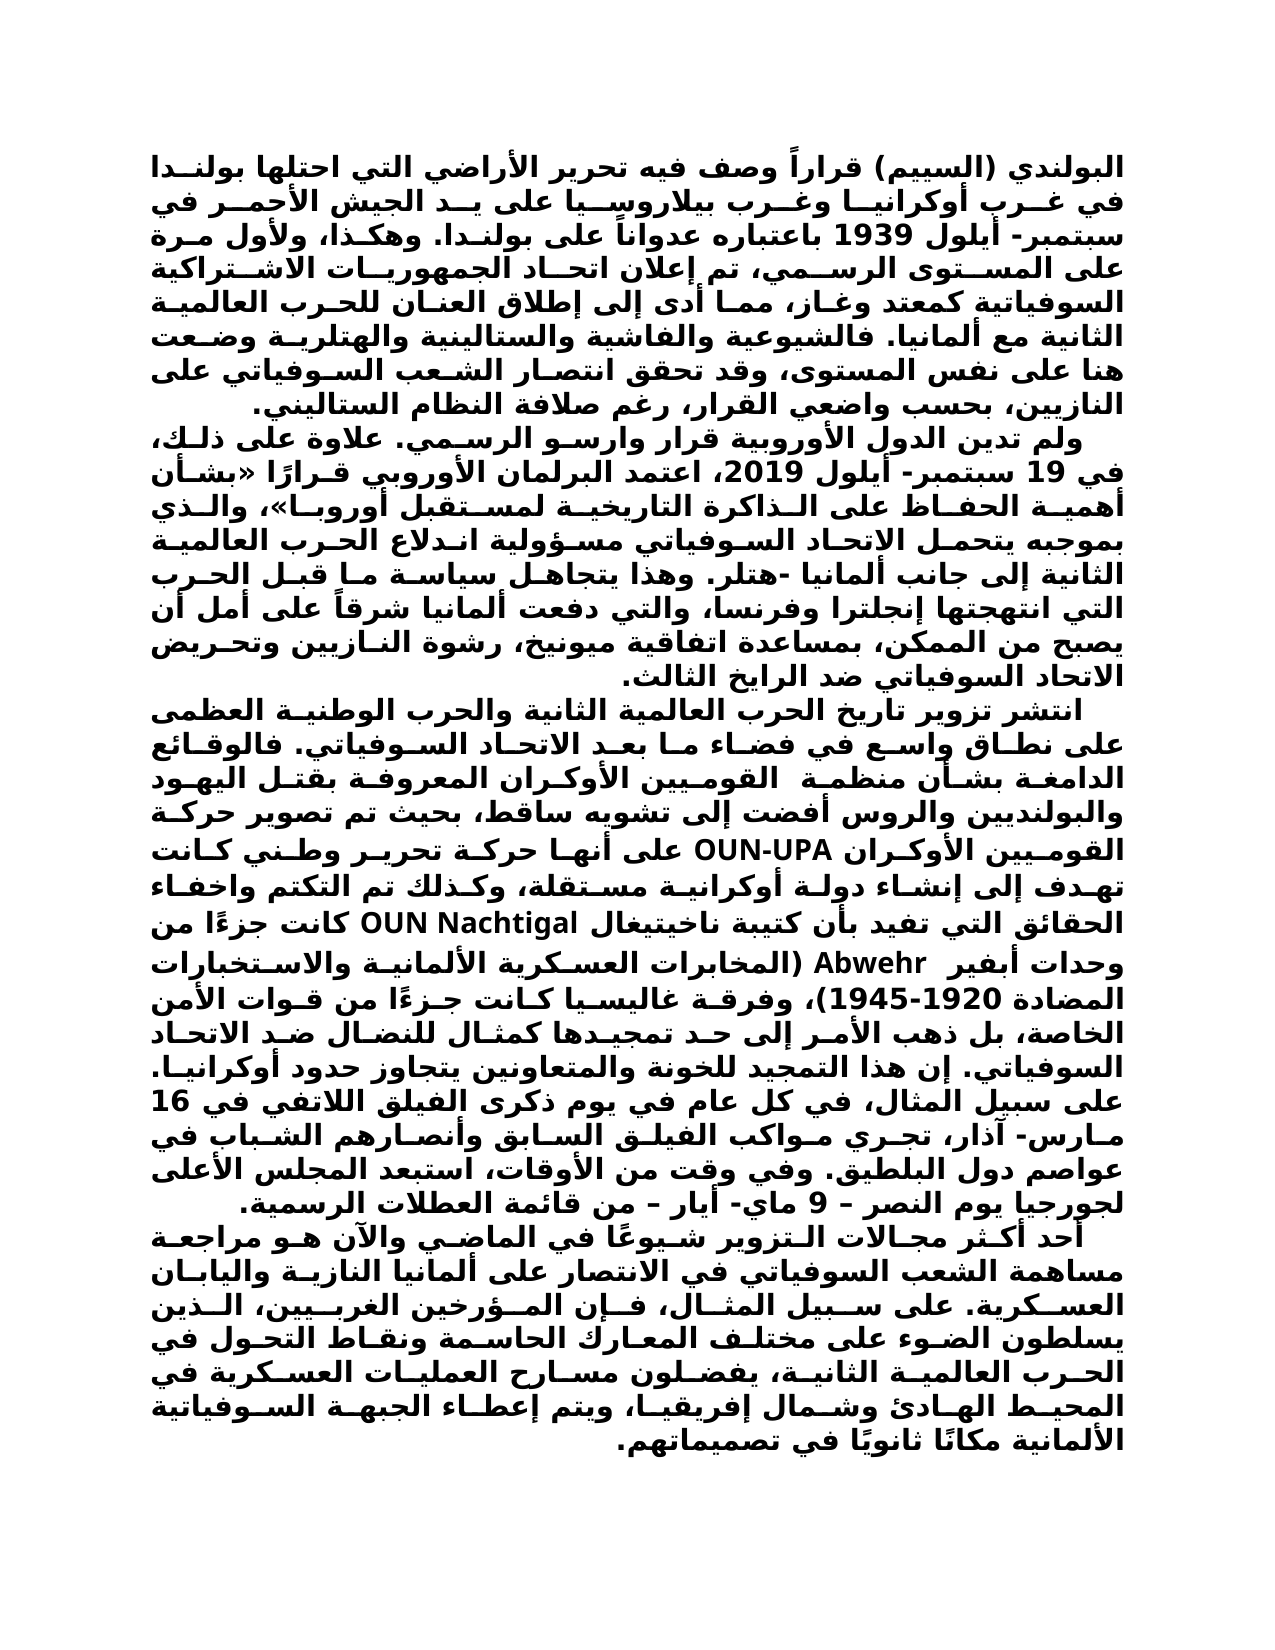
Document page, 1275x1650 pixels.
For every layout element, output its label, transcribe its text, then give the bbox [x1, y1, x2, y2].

text ولم تدين الدول الأوروبية قرار وارسو الرسمي. علاوة على ذلك، في 19 سبتمبر- أيلول 2019، اعتمد البرلمان الأوروبي قرارًا «بشأن أهمية الحفاظ على الذاكرة التاريخية لمستقبل أوروبا»، والذي بموجبه يتحمل الاتحاد السوفياتي مسؤولية اندلاع الحرب العالمية الثانية إلى جانب ألمانيا -هتلر. وهذا يتجاهل سياسة ما قبل الحرب التي انتهجتها إنجلترا وفرنسا، والتي دفعت ألمانيا شرقاً على أمل أن يصبح من الممكن، بمساعدة اتفاقية ميونيخ، رشوة النازيين وتحريض الاتحاد السوفياتي ضد الرايخ الثالث. [150, 422, 1125, 693]
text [150, 150, 1125, 422]
text انتشر تزوير تاريخ الحرب العالمية الثانية والحرب الوطنية العظمى على نطاق واسع في فضاء ما بعد الاتحاد السوفياتي. فالوقائع الدامغة بشأن منظمة القوميين الأوكران المعروفة بقتل اليهود والبولنديين والروس أفضت إلى تشويه ساقط، بحيث تم تصوير حركة القوميين الأوكران OUN-UPA على أنها حركة تحرير وطني كانت تهدف إلى إنشاء دولة أوكرانية مستقلة، وكذلك تم التكتم واخفاء الحقائق التي تفيد بأن كتيبة ناخيتيغال OUN Nachtigal كانت جزءًا من وحدات أبفير Abwehr (المخابرات العسكرية الألمانية والاستخبارات المضادة 1920-1945)، وفرقة غاليسيا كانت جزءًا من قوات الأمن الخاصة، بل ذهب الأمر إلى حد تمجيدها كمثال للنضال ضد الاتحاد السوفياتي. إن هذا التمجيد للخونة والمتعاونين يتجاوز حدود أوكرانيا. على سبيل المثال، في كل عام في يوم ذكرى الفيلق اللاتفي في 16 مارس- آذار، تجري مواكب الفيلق السابق وأنصارهم الشباب في عواصم دول البلطيق. وفي وقت من الأوقات، استبعد المجلس الأعلى لجورجيا يوم النصر – 9 ماي- أيار – من قائمة العطلات الرسمية. [150, 693, 1125, 1220]
text أحد أكثر مجالات التزوير شيوعًا في الماضي والآن هو مراجعة مساهمة الشعب السوفياتي في الانتصار على ألمانيا النازية واليابان العسكرية. على سبيل المثال، فإن المؤرخين الغربيين، الذين يسلطون الضوء على مختلف المعارك الحاسمة ونقاط التحول في الحرب العالمية الثانية، يفضلون مسارح العمليات العسكرية في المحيط الهادئ وشمال إفريقيا، ويتم إعطاء الجبهة السوفياتية الألمانية مكانًا ثانويًا في تصميماتهم. [150, 1220, 1125, 1458]
